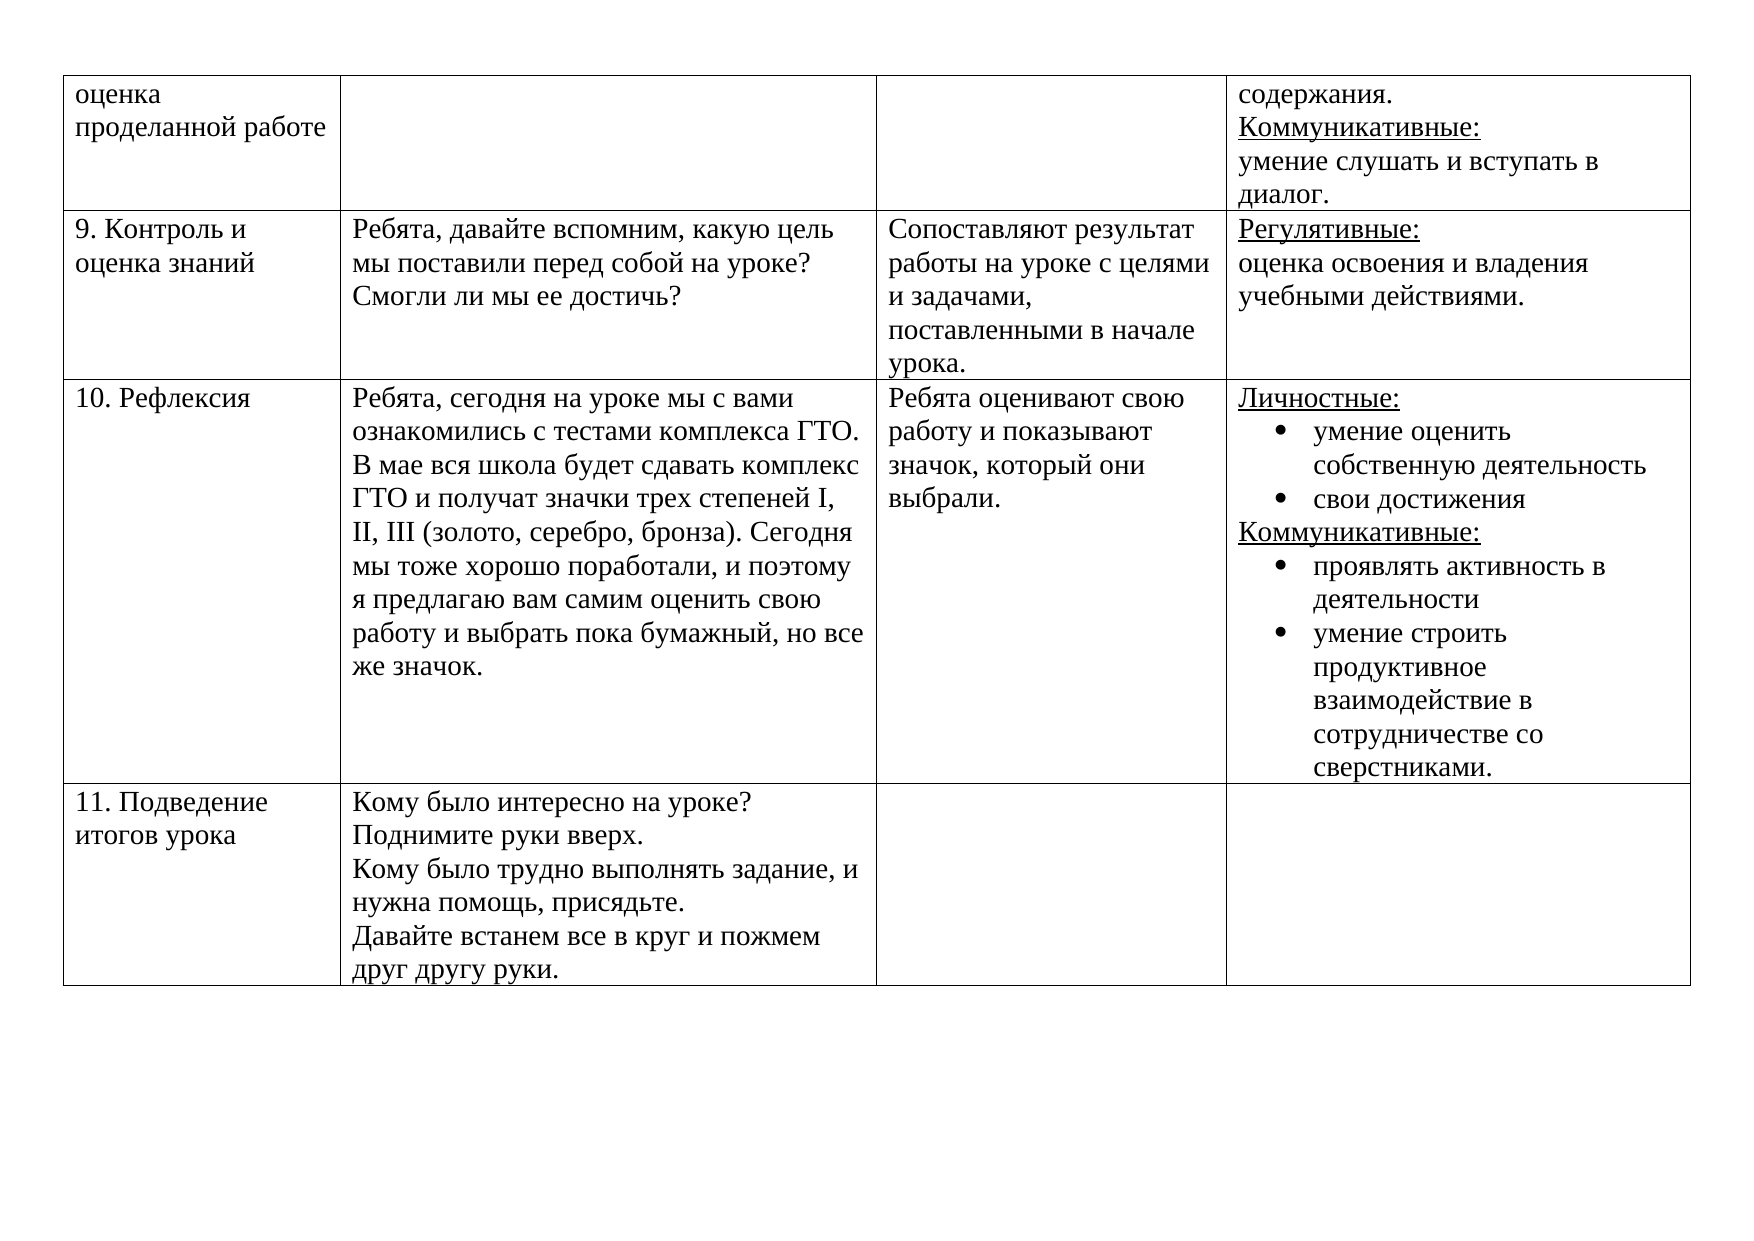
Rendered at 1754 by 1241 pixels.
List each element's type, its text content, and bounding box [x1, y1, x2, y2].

table_cell 11. Подведение итогов урока [64, 784, 340, 985]
table_cell Кому было интересно на уроке? Поднимите руки вверх. Кому было трудно выполнять задание, и нужна помощь, присядьте. Давайте встанем все в круг и пожмем друг другу руки. [341, 784, 876, 985]
table_cell [877, 784, 1226, 985]
table_cell [1227, 784, 1690, 985]
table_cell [1227, 76, 1690, 210]
table_cell Личностные: умение оценить собственную деятельность свои достижения Коммуникативные: проявлять активность в деятельности умение строить продуктивное взаимодействие в сотрудничестве со сверстниками. [1227, 380, 1690, 783]
table_cell Ребята, сегодня на уроке мы с вами ознакомились с тестами комплекса ГТО. В мае вся школа будет сдавать комплекс ГТО и получат значки трех степеней I, II, III (золото, серебро, бронза). Сегодня мы тоже хорошо поработали, и поэтому я предлагаю вам самим оценить свою работу и выбрать пока бумажный, но все же значок. [341, 380, 876, 783]
table_cell Регулятивные: оценка освоения и владения учебными действиями. [1227, 211, 1690, 379]
table_cell Ребята, давайте вспомним, какую цель мы поставили перед собой на уроке? Смогли ли мы ее достичь? [341, 211, 876, 379]
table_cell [341, 76, 876, 210]
table_cell Сопоставляют результат работы на уроке с целями и задачами, поставленными в начале урока. [877, 211, 1226, 379]
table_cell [877, 76, 1226, 210]
table_cell 9. Контроль и оценка знаний [64, 211, 340, 379]
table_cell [64, 76, 340, 210]
table_cell Ребята оценивают свою работу и показывают значок, который они выбрали. [877, 380, 1226, 783]
table_cell 10. Рефлексия [64, 380, 340, 783]
